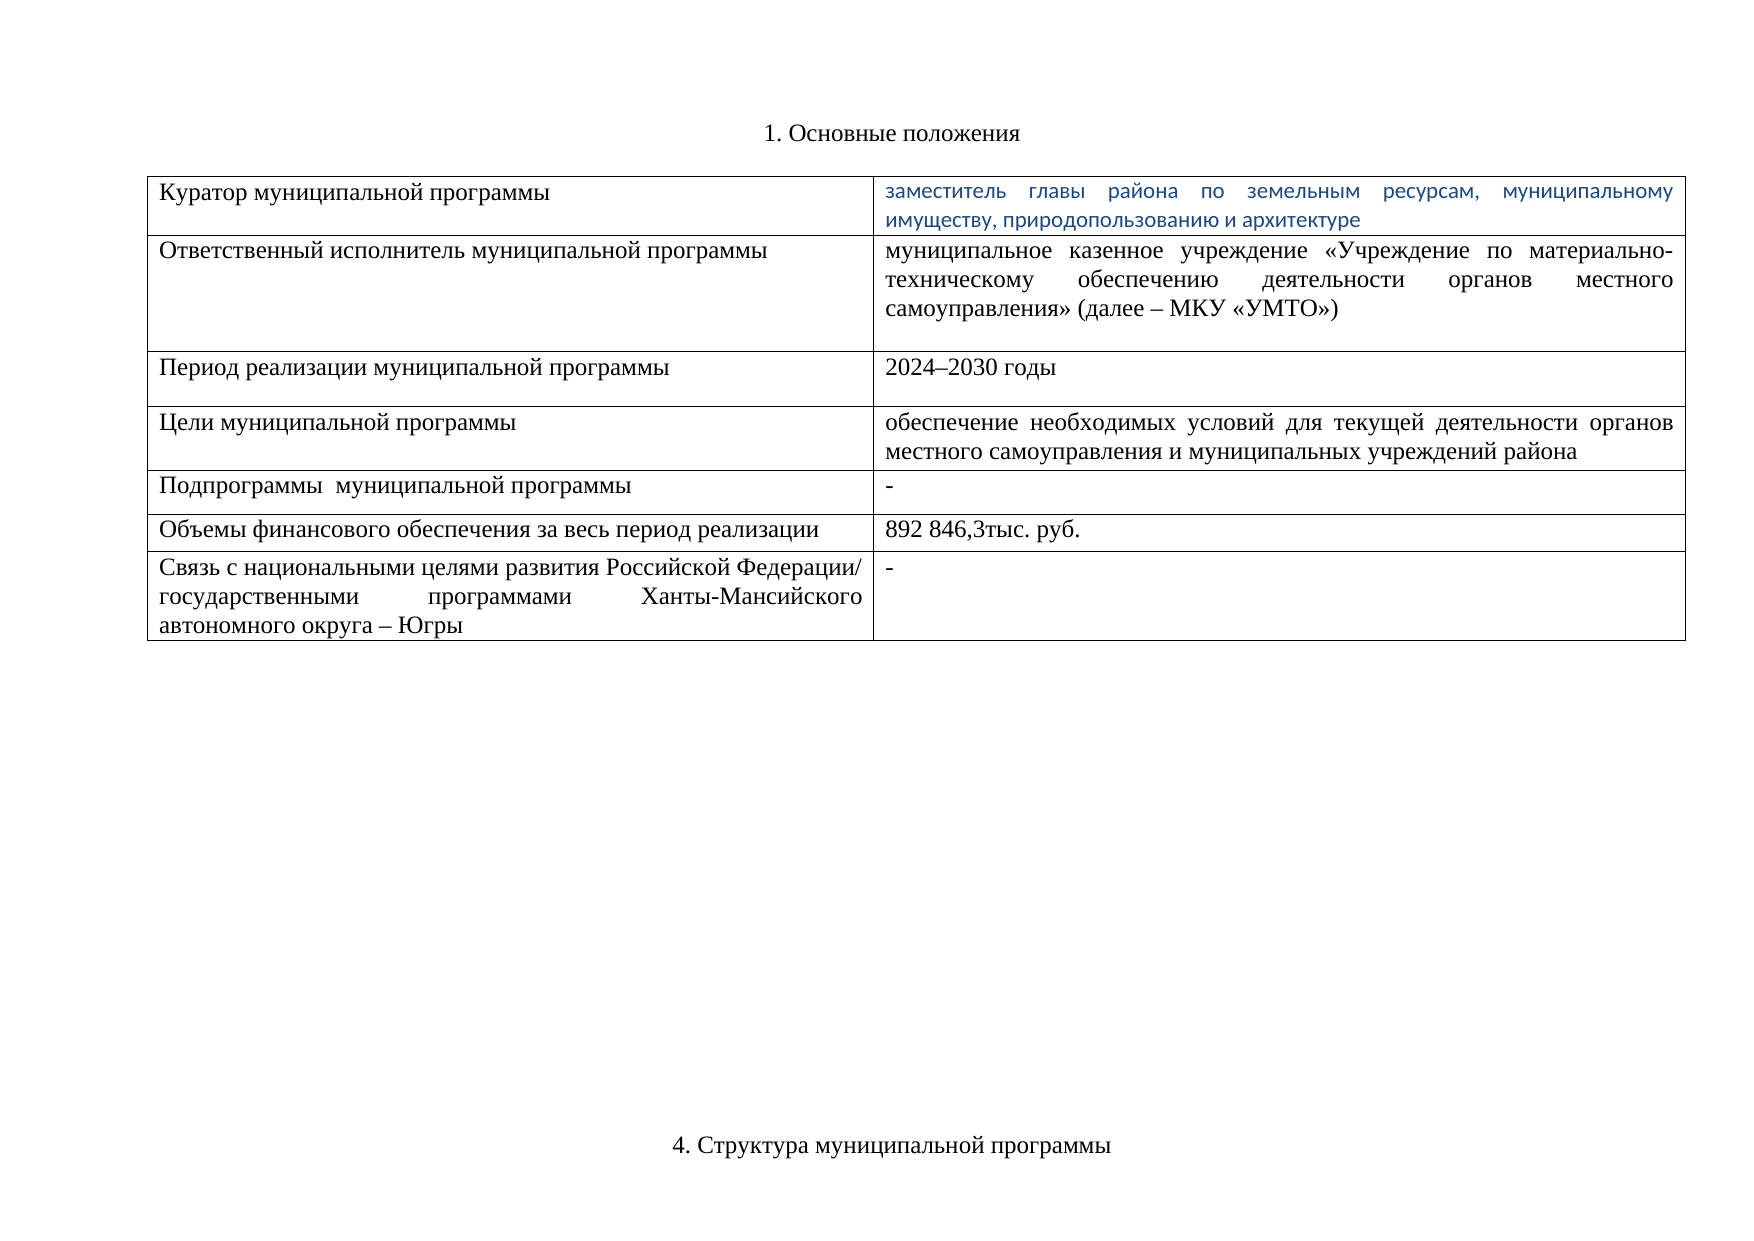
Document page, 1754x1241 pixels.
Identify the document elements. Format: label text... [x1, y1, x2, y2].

table_cell Период реализации муниципальной программы [148, 352, 873, 406]
text 1. Основные положения [148, 118, 1636, 147]
table_header Куратор муниципальной программы [148, 177, 873, 234]
table_cell обеспечение необходимых условий для текущей деятельности органов местного самоуправления и муниципальных учреждений района [874, 407, 1685, 469]
table_header заместитель главы района по земельным ресурсам, муниципальному имуществу, природопользованию и архитектуре [874, 177, 1685, 234]
table_cell Подпрограммы муниципальной программы [148, 471, 873, 513]
text 4. Структура муниципальной программы [148, 1130, 1636, 1159]
table_cell - [874, 552, 1685, 640]
table_cell Ответственный исполнитель муниципальной программы [148, 236, 873, 351]
table_cell 892 846,3тыс. руб. [874, 515, 1685, 551]
table_cell Цели муниципальной программы [148, 407, 873, 469]
table_cell Связь с национальными целями развития Российской Федерации/ государственными программами Ханты-Мансийского автономного округа ‒ Югры [148, 552, 873, 640]
table_cell 2024‒2030 годы [874, 352, 1685, 406]
table_cell - [874, 471, 1685, 513]
table_cell Объемы финансового обеспечения за весь период реализации [148, 515, 873, 551]
table_cell муниципальное казенное учреждение «Учреждение по материально-техническому обеспечению деятельности органов местного самоуправления» (далее ‒ МКУ «УМТО») [874, 236, 1685, 351]
